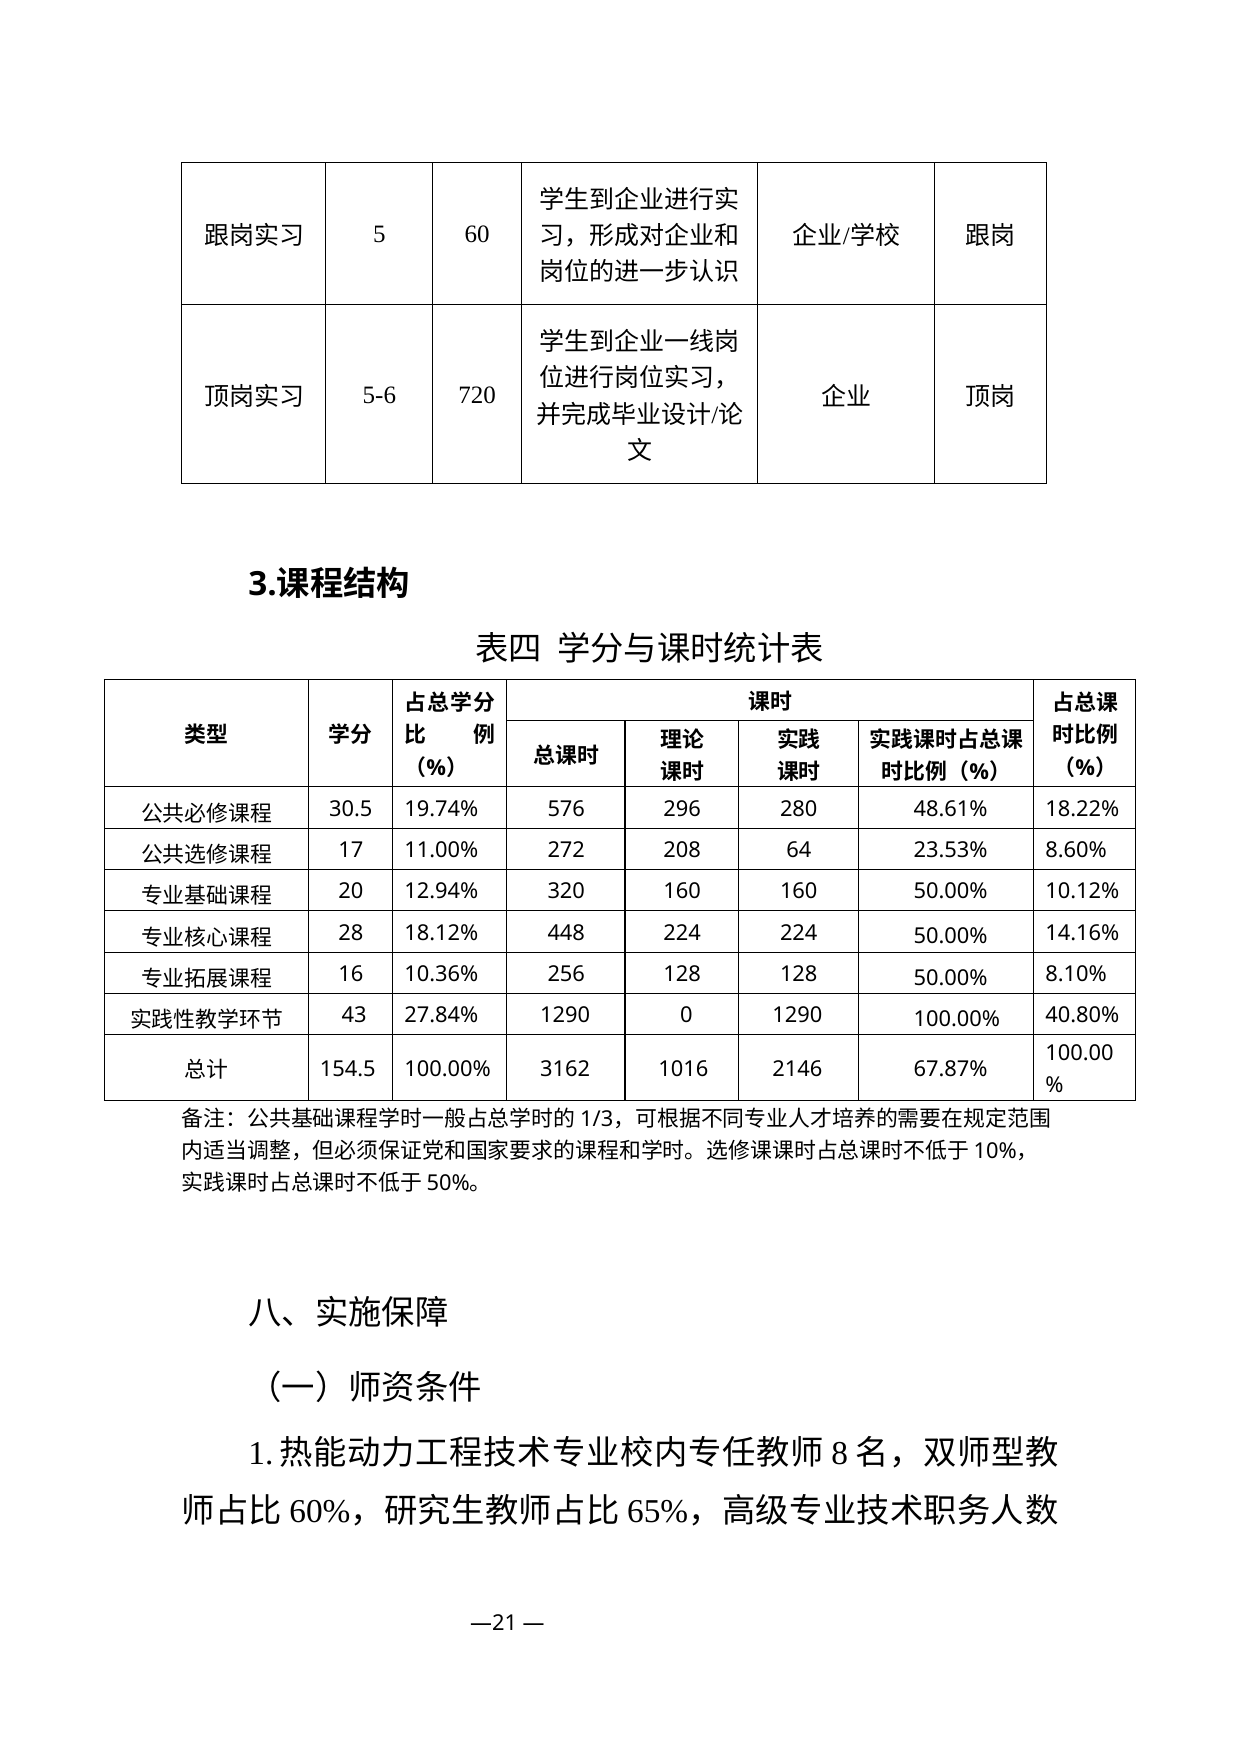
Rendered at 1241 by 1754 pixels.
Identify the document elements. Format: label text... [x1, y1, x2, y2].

table_cell 154.5 [309, 1035, 392, 1100]
table_cell 128 [626, 953, 738, 993]
table_cell 224 [739, 911, 858, 952]
table_cell 16 [309, 953, 392, 993]
table_cell 40.80% [1034, 994, 1135, 1034]
table_cell 1290 [507, 994, 624, 1034]
table_header 占总课时比例（%） [1034, 680, 1135, 786]
table_cell 60 [433, 163, 521, 304]
table_cell 8.60% [1034, 829, 1135, 869]
table_cell 总计 [105, 1035, 308, 1100]
table_cell 30.5 [309, 787, 392, 828]
table_cell 48.61% [859, 787, 1033, 828]
table_cell 顶岗实习 [182, 305, 325, 483]
table_cell 100.00% [1034, 1035, 1135, 1100]
table_cell 296 [626, 787, 738, 828]
text 备注：公共基础课程学时一般占总学时的 1/3，可根据不同专业人才培养的需要在规定范围内适当调整，但必须保证党和国家要求的课程和学时。选修课课时占总课时不低于10%，实践课时占总课时不低于50%。 [181, 1101, 1059, 1197]
table_cell 224 [626, 911, 738, 952]
text 3.课程结构 [181, 549, 1059, 614]
table_cell 50.00% [859, 911, 1033, 952]
table_cell 11.00% [393, 829, 506, 869]
table_cell 576 [507, 787, 624, 828]
table_cell 720 [433, 305, 521, 483]
table_cell 208 [626, 829, 738, 869]
table_cell 3162 [507, 1035, 624, 1100]
table_cell 100.00% [393, 1035, 506, 1100]
table_cell 0 [626, 994, 738, 1034]
table_cell 160 [739, 870, 858, 910]
table_cell 18.12% [393, 911, 506, 952]
table_cell 28 [309, 911, 392, 952]
table_cell 128 [739, 953, 858, 993]
table_cell 20 [309, 870, 392, 910]
table_cell 5-6 [326, 305, 432, 483]
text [181, 1418, 1059, 1534]
table_cell 448 [507, 911, 624, 952]
text （一）师资条件 [181, 1353, 1059, 1418]
table_cell 企业/学校 [758, 163, 934, 304]
table_cell 专业拓展课程 [105, 953, 308, 993]
table_cell 专业基础课程 [105, 870, 308, 910]
table_cell 实践课时占总课时比例（%） [859, 721, 1033, 786]
table_cell 公共必修课程 [105, 787, 308, 828]
text 表四 学分与课时统计表 [181, 614, 1059, 679]
table_cell 顶岗 [935, 305, 1046, 483]
table_cell 50.00% [859, 953, 1033, 993]
table_cell 23.53% [859, 829, 1033, 869]
table_header 类型 [105, 680, 308, 786]
table_cell 学生到企业一线岗位进行岗位实习，并完成毕业设计/论文 [522, 305, 757, 483]
table_cell 100.00% [859, 994, 1033, 1034]
table_cell 跟岗 [935, 163, 1046, 304]
table_cell 实践 课时 [739, 721, 858, 786]
table_cell 学生到企业进行实习，形成对企业和岗位的进一步认识 [522, 163, 757, 304]
table_cell 1290 [739, 994, 858, 1034]
table_cell 总课时 [507, 721, 624, 786]
table_cell 64 [739, 829, 858, 869]
table_cell 5 [326, 163, 432, 304]
table_cell 跟岗实习 [182, 163, 325, 304]
table_cell 160 [626, 870, 738, 910]
table_cell 专业核心课程 [105, 911, 308, 952]
table_cell 272 [507, 829, 624, 869]
table_cell 1016 [626, 1035, 738, 1100]
table_cell 14.16% [1034, 911, 1135, 952]
table_cell 256 [507, 953, 624, 993]
table_cell 50.00% [859, 870, 1033, 910]
table_cell 17 [309, 829, 392, 869]
table_cell 10.12% [1034, 870, 1135, 910]
table_cell 12.94% [393, 870, 506, 910]
table_cell 320 [507, 870, 624, 910]
table_cell 67.87% [859, 1035, 1033, 1100]
table_cell 18.22% [1034, 787, 1135, 828]
text 八、实施保障 [181, 1278, 1059, 1336]
table_cell 企业 [758, 305, 934, 483]
table_cell 19.74% [393, 787, 506, 828]
table_header 学分 [309, 680, 392, 786]
table_cell 实践性教学环节 [105, 994, 308, 1034]
table_cell 公共选修课程 [105, 829, 308, 869]
table_cell 27.84% [393, 994, 506, 1034]
table_cell 280 [739, 787, 858, 828]
table_cell 8.10% [1034, 953, 1135, 993]
table_header 课时 [507, 680, 1033, 720]
table_cell 43 [309, 994, 392, 1034]
table_cell 理论 课时 [626, 721, 738, 786]
table_header 占总学分比例（%） [393, 680, 506, 786]
table_cell 2146 [739, 1035, 858, 1100]
table_cell 10.36% [393, 953, 506, 993]
